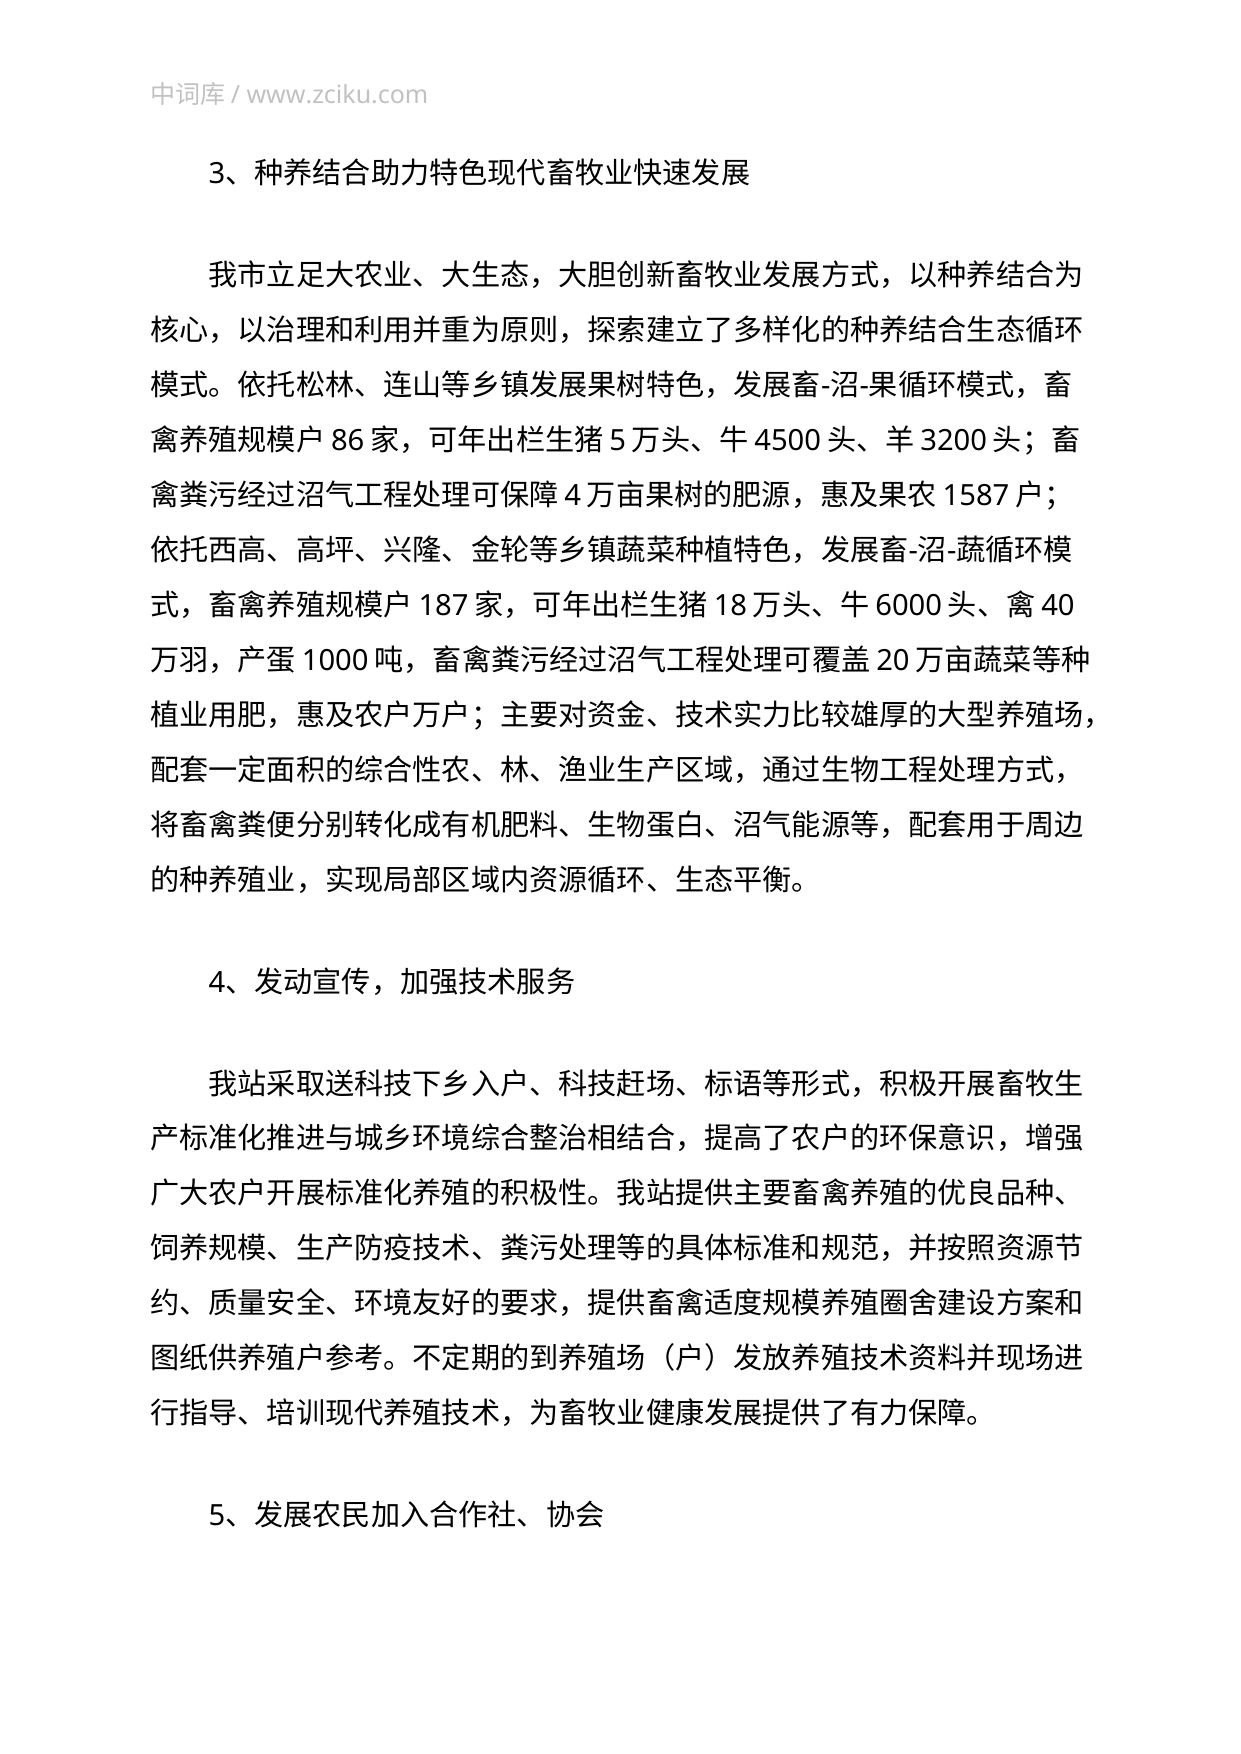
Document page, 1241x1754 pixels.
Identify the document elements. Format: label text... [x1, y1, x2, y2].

text 3、种养结合助力特色现代畜牧业快速发展 [150, 150, 1090, 192]
text 我市立足大农业、大生态，大胆创新畜牧业发展方式，以种养结合为核心，以治理和利用并重为原则，探索建立了多样化的种养结合生态循环模式。依托松林、连山等乡镇发展果树特色，发展畜-沼-果循环模式，畜禽养殖规模户86家，可年出栏生猪5万头、牛4500头、羊3200头；畜禽粪污经过沼气工程处理可保障4万亩果树的肥源，惠及果农1587户；依托西高、高坪、兴隆、金轮等乡镇蔬菜种植特色，发展畜-沼-蔬循环模式，畜禽养殖规模户187家，可年出栏生猪18万头、牛6000头、禽40万羽，产蛋1000吨，畜禽粪污经过沼气工程处理可覆盖20万亩蔬菜等种植业用肥，惠及农户万户；主要对资金、技术实力比较雄厚的大型养殖场，配套一定面积的综合性农、林、渔业生产区域，通过生物工程处理方式，将畜禽粪便分别转化成有机肥料、生物蛋白、沼气能源等，配套用于周边的种养殖业，实现局部区域内资源循环、生态平衡。 [150, 252, 1090, 899]
text 5、发展农民加入合作社、协会 [150, 1491, 1090, 1534]
text 4、发动宣传，加强技术服务 [150, 958, 1090, 1001]
text 我站采取送科技下乡入户、科技赶场、标语等形式，积极开展畜牧生产标准化推进与城乡环境综合整治相结合，提高了农户的环保意识，增强广大农户开展标准化养殖的积极性。我站提供主要畜禽养殖的优良品种、饲养规模、生产防疫技术、粪污处理等的具体标准和规范，并按照资源节约、质量安全、环境友好的要求，提供畜禽适度规模养殖圈舍建设方案和图纸供养殖户参考。不定期的到养殖场（户）发放养殖技术资料并现场进行指导、培训现代养殖技术，为畜牧业健康发展提供了有力保障。 [150, 1060, 1090, 1432]
